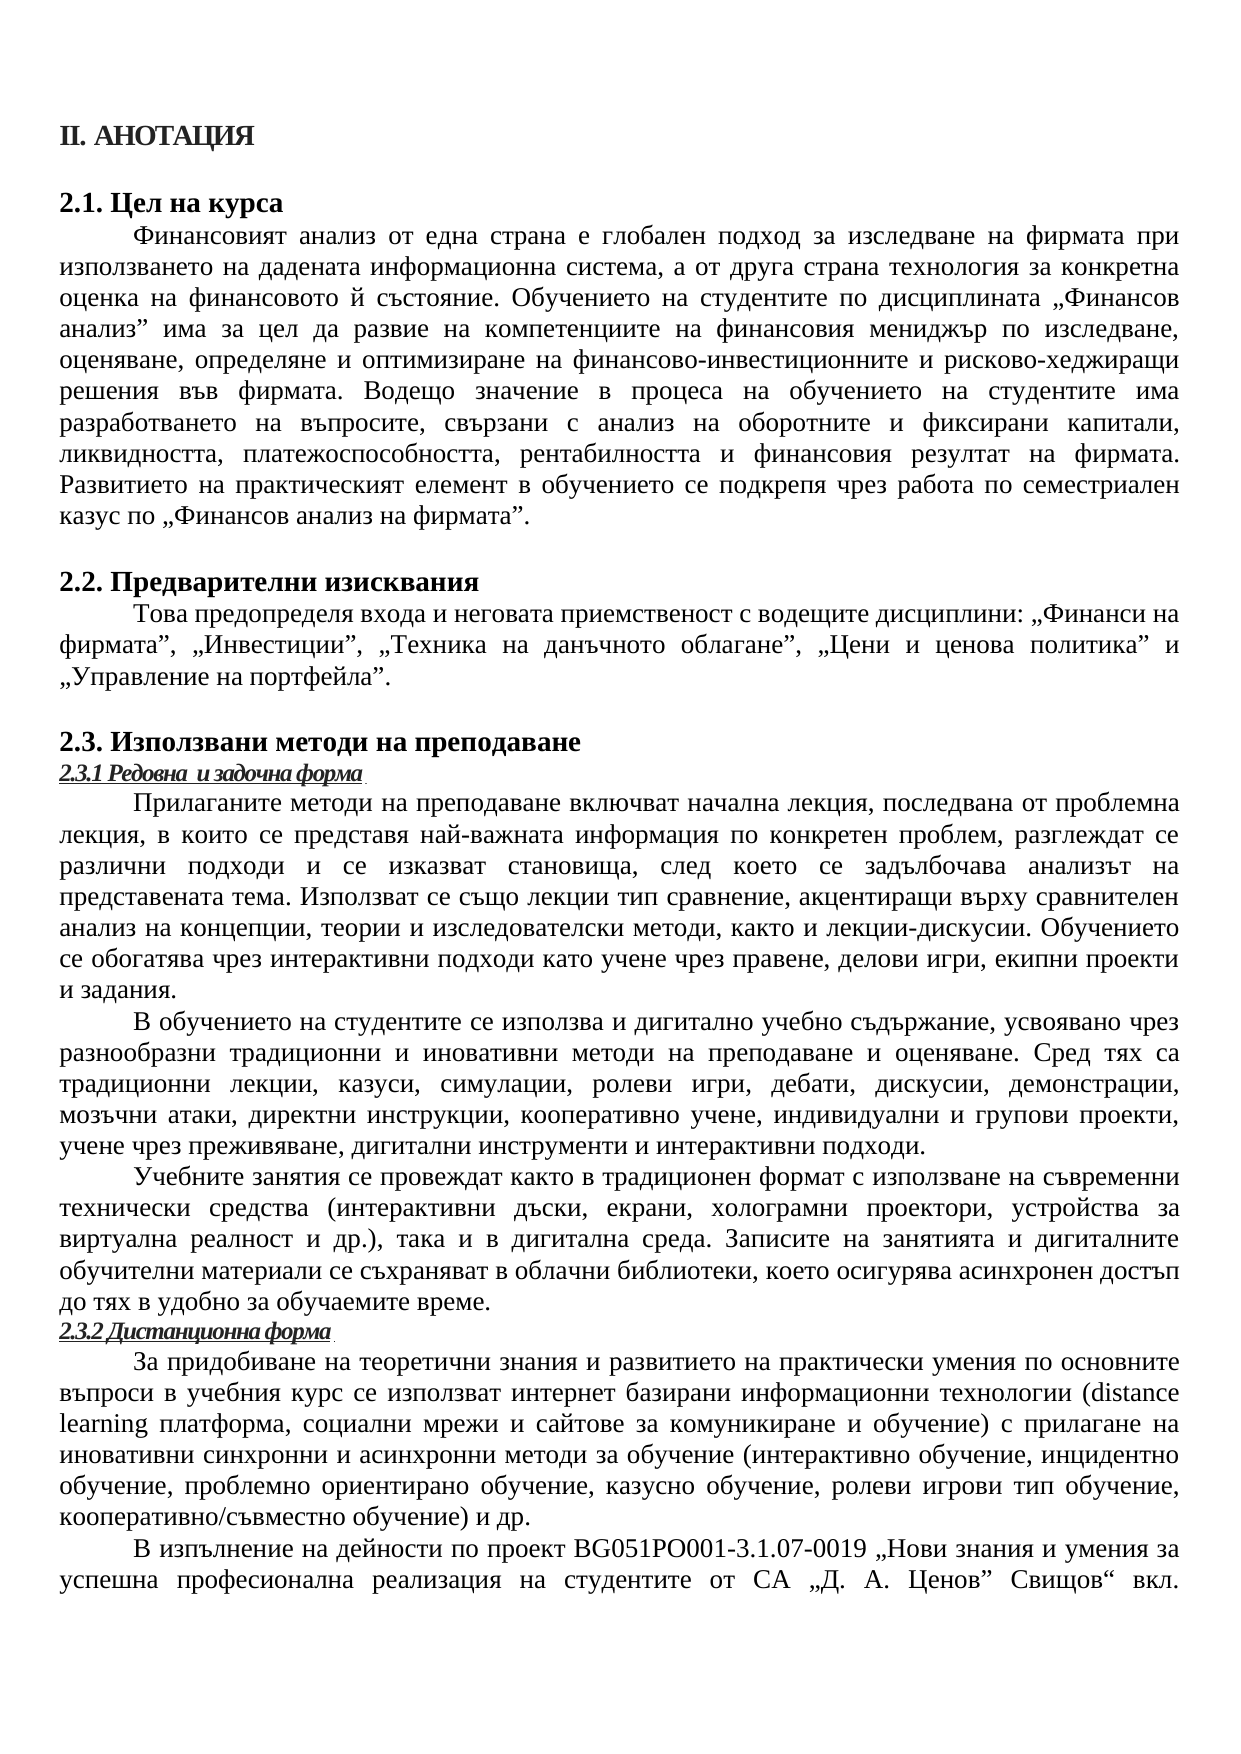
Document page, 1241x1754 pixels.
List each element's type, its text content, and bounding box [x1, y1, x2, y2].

text В обучението на студентите се използва и дигитално учебно съдържание, усвоявано чрез разнообразни традиционни и иновативни методи на преподаване и оценяване. Сред тях са традиционни лекции, казуси, симулации, ролеви игри, дебати, дискусии, демонстрации, мозъчни атаки, директни инструкции, кооперативно учене, индивидуални и групови проекти, учене чрез преживяване, дигитални инструменти и интерактивни подходи. [59, 1004, 1181, 1160]
text Прилаганите методи на преподаване включват начална лекция, последвана от проблемна лекция, в които се представя най-важната информация по конкретен проблем, разглеждат се различни подходи и се изказват становища, след което се задълбочава анализът на представената тема. Използват се също лекции тип сравнение, акцентиращи върху сравнителен анализ на концепции, теории и изследователски методи, както и лекции-дискусии. Обучението се обогатява чрез интерактивни подходи като учене чрез правене, делови игри, екипни проекти и задания. [59, 787, 1181, 1004]
text 2.3. Използвани методи на преподаване [59, 724, 1181, 758]
text 2.3.2 Дистанционна форма [59, 1316, 1181, 1345]
text 2.2. Предварителни изисквания [59, 564, 1181, 597]
text II. Анотация [59, 118, 1181, 152]
text Учебните занятия се провеждат както в традиционен формат с използване на съвременни технически средства (интерактивни дъски, екрани, холограмни проектори, устройства за виртуална реалност и др.), така и в дигитална среда. Записите на занятията и дигиталните обучителни материали се съхраняват в облачни библиотеки, което осигурява асинхронен достъп до тях в удобно за обучаемите време. [59, 1160, 1181, 1316]
text 2.1. Цел на курса [59, 185, 1181, 219]
text За придобиване на теоретични знания и развитието на практически умения по основните въпроси в учебния курс се използват интернет базирани информационни технологии (distance learning платформа, социални мрежи и сайтове за комуникиране и обучение) с прилагане на иновативни синхронни и асинхронни методи за обучение (интерактивно обучение, инцидентно обучение, проблемно ориентирано обучение, казусно обучение, ролеви игрови тип обучение, кооперативно/съвместно обучение) и др. [59, 1345, 1181, 1532]
text Това предопределя входа и неговата приемственост с водещите дисциплини: „Финанси на фирмата”, „Инвестиции”, „Техника на данъчното облагане”, „Цени и ценова политика” и „Управление на портфейла”. [59, 597, 1181, 691]
text 2.3.1 Редовна и задочна форма [59, 758, 1181, 787]
text Финансовият анализ от една страна е глобален подход за изследване на фирмата при използването на дадената информационна система, а от друга страна технология за конкретна оценка на финансовото й състояние. Обучението на студентите по дисциплината „Финансов анализ” има за цел да развие на компетенциите на финансовия мениджър по изследване, оценяване, определяне и оптимизиране на финансово-инвестиционните и рисково-хеджиращи решения във фирмата. Водещо значение в процеса на обучението на студентите има разработването на въпросите, свързани с анализ на оборотните и фиксирани капитали, ликвидността, платежоспособността, рентабилността и финансовия резултат на фирмата. Развитието на практическият елемент в обучението се подкрепя чрез работа по семестриален казус по „Финансов анализ на фирмата”. [59, 219, 1181, 530]
